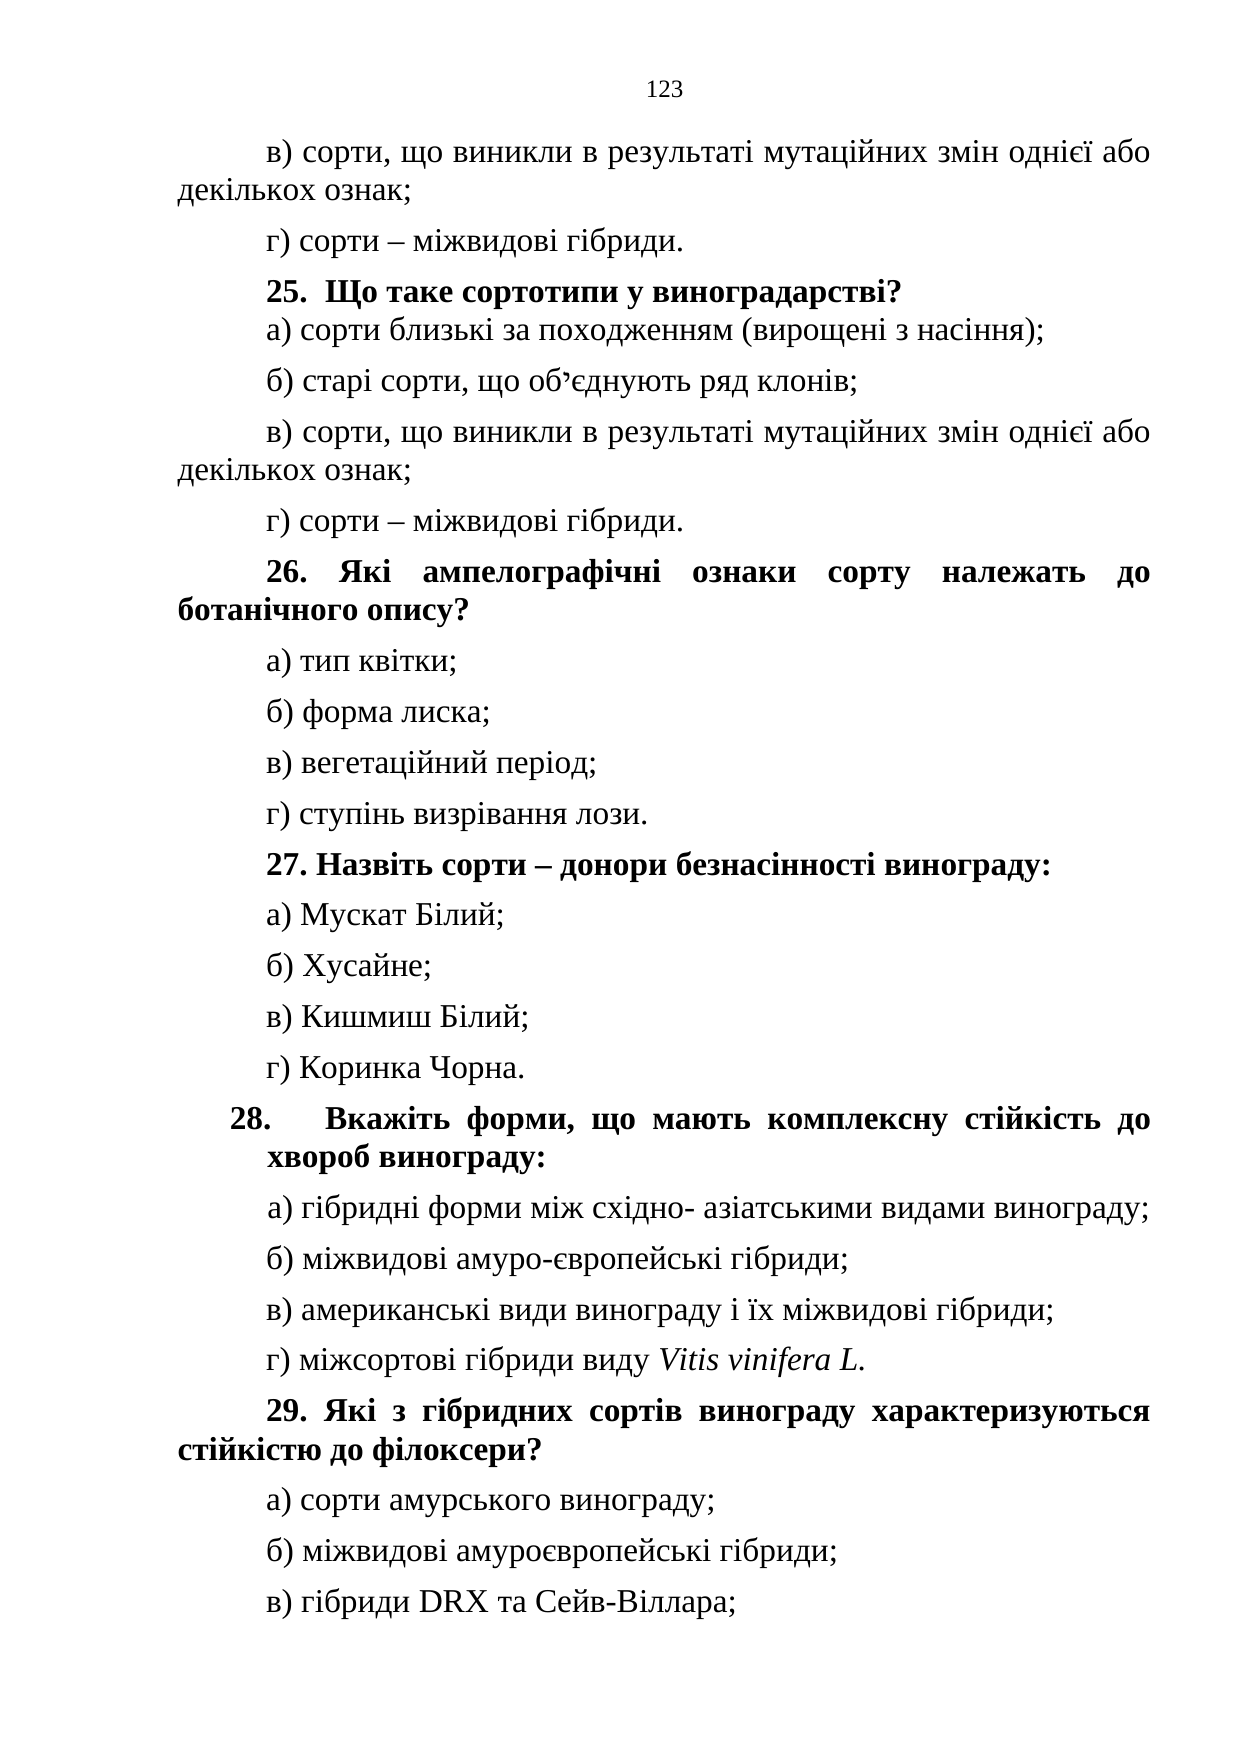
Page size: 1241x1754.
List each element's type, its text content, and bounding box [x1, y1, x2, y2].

text в) Кишмиш Білий; [177, 996, 1152, 1035]
text г) сорти – міжвидові гібриди. [177, 221, 1152, 259]
text б) Хусайне; [177, 946, 1152, 984]
text в) гібриди DRX та Сейв-Віллара; [177, 1581, 1152, 1620]
text в) сорти, що виникли в результаті мутаційних змін однієї або декількох ознак; [177, 131, 1152, 208]
text в) сорти, що виникли в результаті мутаційних змін однієї або декількох ознак; [177, 411, 1152, 488]
text г) сорти – міжвидові гібриди. [177, 501, 1152, 539]
text г) Коринка Чорна. [177, 1047, 1152, 1086]
text б) міжвидові амуроєвропейські гібриди; [177, 1531, 1152, 1569]
text г) ступінь визрівання лози. [177, 793, 1152, 831]
text 26. Які ампелографічні ознаки сорту належать до ботанічного опису? [177, 551, 1152, 628]
text в) вегетаційний період; [177, 742, 1152, 781]
list Що таке сортотипи у виноградарстві? [177, 271, 1152, 310]
text а) тип квітки; [177, 641, 1152, 679]
text 27. Назвіть сорти – донори безнасінності винограду: [177, 844, 1152, 882]
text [177, 310, 1152, 348]
text а) гібридні форми між східно- азіатськими видами винограду; [267, 1187, 1152, 1226]
list Вкажіть форми, що мають комплексну стійкість до хвороб винограду: [229, 1098, 1152, 1175]
text в) американські види винограду і їх міжвидові гібриди; [177, 1289, 1152, 1327]
text г) міжсортові гібриди виду Vitis vinifera L. [177, 1340, 1152, 1378]
text б) старі сорти, що обיєднують ряд клонів; [177, 361, 1152, 399]
text б) форма лиска; [177, 691, 1152, 730]
text а) Мускат Білий; [177, 895, 1152, 933]
text а) сорти амурського винограду; [177, 1480, 1152, 1518]
text б) міжвидові амуро-європейські гібриди; [177, 1238, 1152, 1276]
text 29. Які з гібридних сортів винограду характеризуються стійкістю до філоксери? [177, 1391, 1152, 1467]
